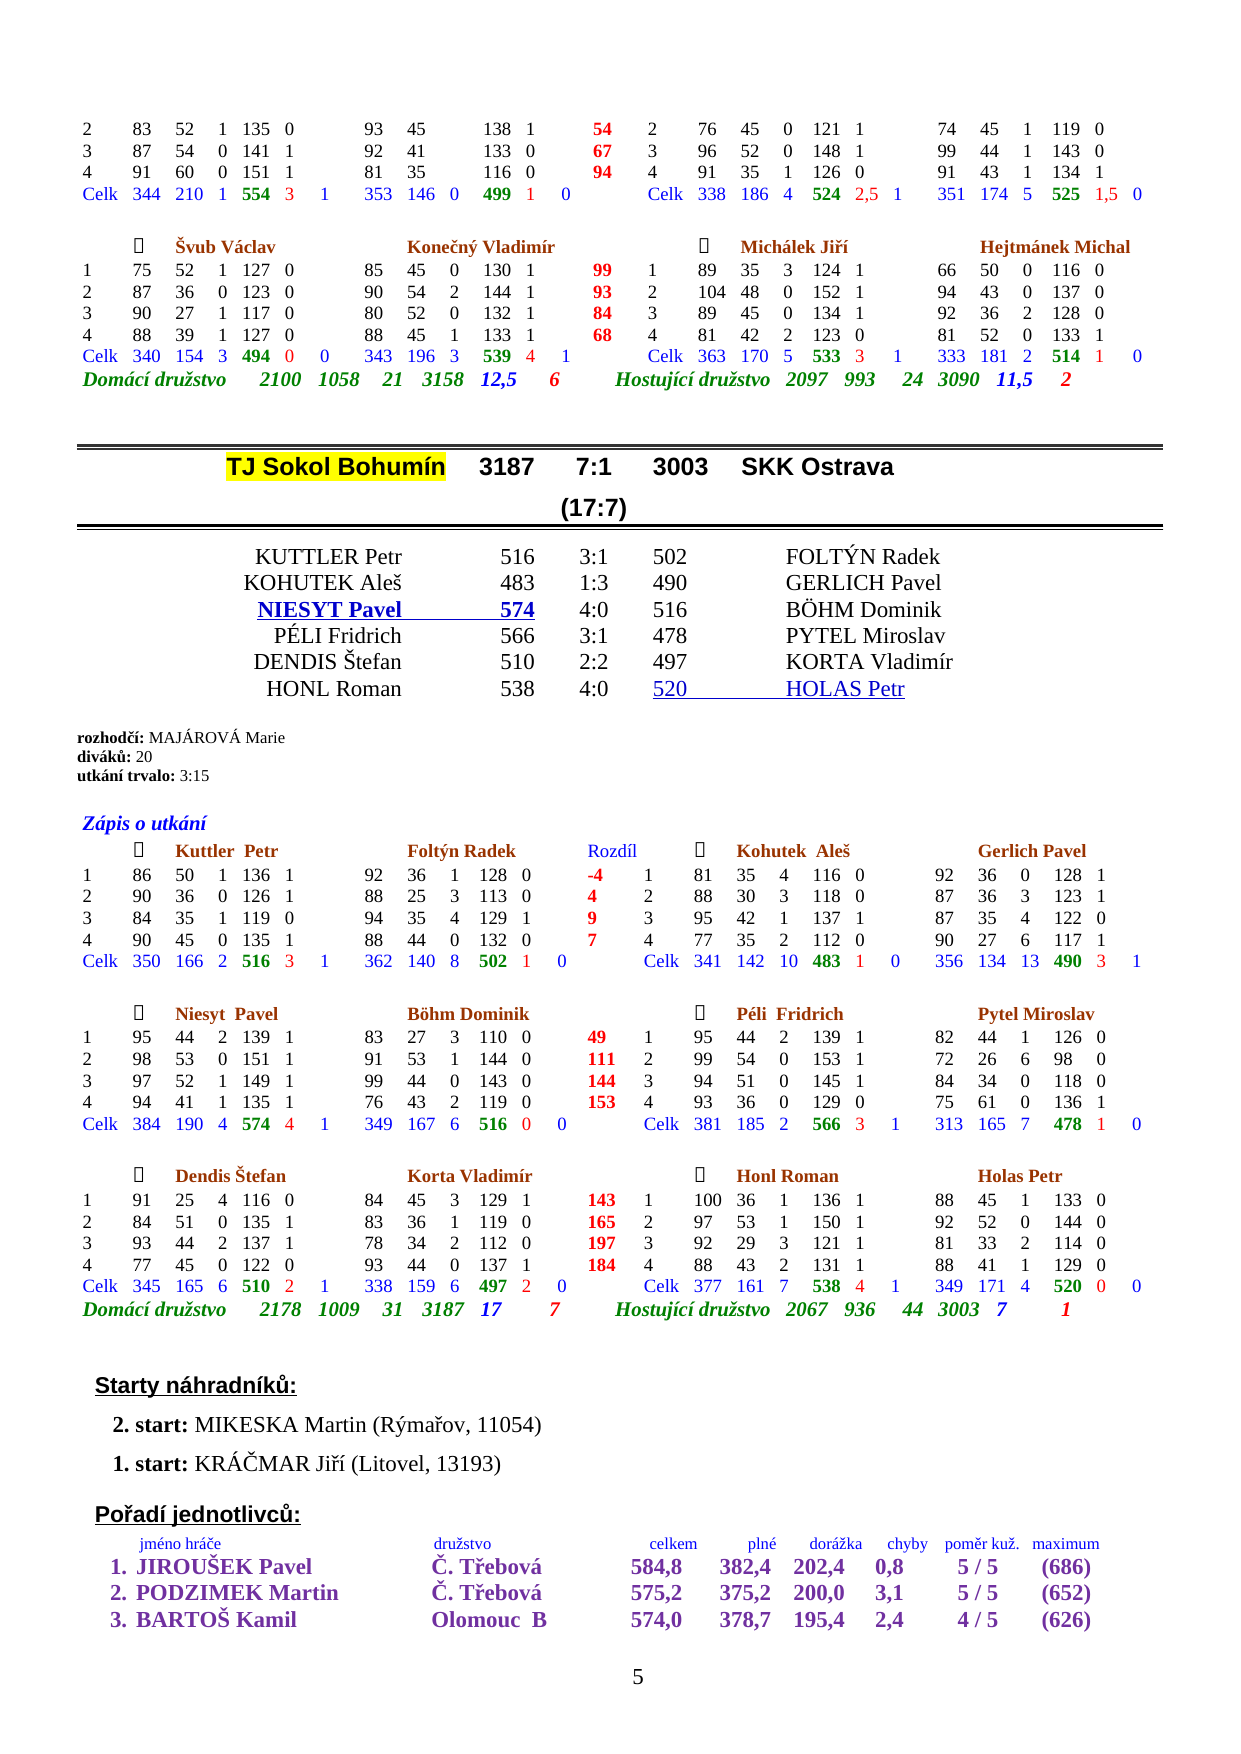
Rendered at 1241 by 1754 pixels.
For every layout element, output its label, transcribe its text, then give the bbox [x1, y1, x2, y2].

text PÉLI Fridrich 566 3:1 478 PYTEL Miroslav [77, 622, 1163, 648]
text 2 83 52 1 135 0 93 45 138 1 54 2 76 45 0 121 1 74 45 1 119 0 [82, 118, 1163, 140]
text 2 90 36 0 126 1 88 25 3 113 0 4 2 88 30 3 118 0 87 36 3 123 1 [82, 885, 1163, 907]
text Celk 340 154 3 494 0 0 343 196 3 539 4 1 Celk 363 170 5 533 3 1 333 181 2 514 1 0 [82, 345, 1163, 367]
text 2. PODZIMEK Martin Č. Třebová 575,2 375,2 200,0 3,1 5 / 5 (652) [77, 1579, 1163, 1606]
text KUTTLER Petr 516 3:1 502 FOLTÝN Radek [77, 543, 1163, 569]
text 1 95 44 2 139 1 83 27 3 110 0 49 1 95 44 2 139 1 82 44 1 126 0 [82, 1026, 1163, 1048]
text Celk 384 190 4 574 4 1 349 167 6 516 0 0 Celk 381 185 2 566 3 1 313 165 7 478 1 0 [82, 1113, 1163, 1134]
text NIESYT Pavel 574 4:0 516 BÖHM Dominik [77, 596, 1163, 622]
text utkání trvalo: 3:15 [77, 766, 1163, 785]
text HONL Roman 538 4:0 520 HOLAS Petr [77, 675, 1163, 701]
text jméno hráče družstvo celkem plné dorážka chyby poměr kuž. maximum [77, 1534, 1163, 1553]
subtitle Pořadí jednotlivců: [94, 1501, 1169, 1528]
text Domácí družstvo 2100 1058 21 3158 12,5 6 Hostující družstvo 2097 993 24 3090 11,5 2 [82, 367, 1163, 391]
text Celk 345 165 6 510 2 1 338 159 6 497 2 0 Celk 377 161 7 538 4 1 349 171 4 520 0 0 [82, 1275, 1163, 1297]
text diváků: 20 [77, 747, 1163, 766]
text 2. start: MIKESKA Martin (Rýmařov, 11054) [77, 1411, 1163, 1437]
text 1. start: KRÁČMAR Jiří (Litovel, 13193) [77, 1450, 1163, 1476]
text DENDIS Štefan 510 2:2 497 KORTA Vladimír [77, 648, 1163, 675]
text 2 87 36 0 123 0 90 54 2 144 1 93 2 104 48 0 152 1 94 43 0 137 0 [82, 281, 1163, 302]
text Domácí družstvo 2178 1009 31 3187 17 7 Hostující družstvo 2067 936 44 3003 7 1 [82, 1297, 1163, 1321]
text 1 86 50 1 136 1 92 36 1 128 0 -4 1 81 35 4 116 0 92 36 0 128 1 [82, 864, 1163, 885]
text  Dendis Štefan Korta Vladimír  Honl Roman Holas Petr [82, 1161, 1163, 1189]
text 2 98 53 0 151 1 91 53 1 144 0 111 2 99 54 0 153 1 72 26 6 98 0 [82, 1048, 1163, 1069]
text 3 87 54 0 141 1 92 41 133 0 67 3 96 52 0 148 1 99 44 1 143 0 [82, 140, 1163, 161]
text 4 90 45 0 135 1 88 44 0 132 0 7 4 77 35 2 112 0 90 27 6 117 1 [82, 928, 1163, 950]
text 2 84 51 0 135 1 83 36 1 119 0 165 2 97 53 1 150 1 92 52 0 144 0 [82, 1211, 1163, 1232]
text Celk 344 210 1 554 3 1 353 146 0 499 1 0 Celk 338 186 4 524 2,5 1 351 174 5 525 1,5 0 [82, 183, 1163, 204]
text Zápis o utkání [82, 811, 1163, 835]
text 3 90 27 1 117 0 80 52 0 132 1 84 3 89 45 0 134 1 92 36 2 128 0 [82, 302, 1163, 324]
text 4 94 41 1 135 1 76 43 2 119 0 153 4 93 36 0 129 0 75 61 0 136 1 [82, 1091, 1163, 1113]
text rozhodčí: MAJÁROVÁ Marie [77, 727, 1163, 747]
text 4 88 39 1 127 0 88 45 1 133 1 68 4 81 42 2 123 0 81 52 0 133 1 [82, 324, 1163, 345]
text 3 97 52 1 149 1 99 44 0 143 0 144 3 94 51 0 145 1 84 34 0 118 0 [82, 1069, 1163, 1091]
text 3 93 44 2 137 1 78 34 2 112 0 197 3 92 29 3 121 1 81 33 2 114 0 [82, 1232, 1163, 1254]
text  Švub Václav Konečný Vladimír  Michálek Jiří Hejtmánek Michal [82, 231, 1163, 259]
text 1. JIROUŠEK Pavel Č. Třebová 584,8 382,4 202,4 0,8 5 / 5 (686) [77, 1553, 1163, 1579]
subtitle Starty náhradníků: [94, 1372, 1169, 1398]
text  Kuttler Petr Foltýn Radek Rozdíl  Kohutek Aleš Gerlich Pavel [82, 835, 1163, 864]
text 1 91 25 4 116 0 84 45 3 129 1 143 1 100 36 1 136 1 88 45 1 133 0 [82, 1189, 1163, 1211]
text KOHUTEK Aleš 483 1:3 490 GERLICH Pavel [77, 569, 1163, 596]
text TJ Sokol Bohumín 3187 7:1 3003 SKK Ostrava [77, 450, 1163, 481]
text 3 84 35 1 119 0 94 35 4 129 1 9 3 95 42 1 137 1 87 35 4 122 0 [82, 907, 1163, 928]
text (17:7) [77, 485, 1163, 524]
text 4 91 60 0 151 1 81 35 116 0 94 4 91 35 1 126 0 91 43 1 134 1 [82, 161, 1163, 183]
text Celk 350 166 2 516 3 1 362 140 8 502 1 0 Celk 341 142 10 483 1 0 356 134 13 490 3 1 [82, 950, 1163, 972]
text 3. BARTOŠ Kamil Olomouc B 574,0 378,7 195,4 2,4 4 / 5 (626) [77, 1606, 1163, 1632]
text  Niesyt Pavel Böhm Dominik  Péli Fridrich Pytel Miroslav [82, 998, 1163, 1026]
text 1 75 52 1 127 0 85 45 0 130 1 99 1 89 35 3 124 1 66 50 0 116 0 [82, 259, 1163, 281]
text 4 77 45 0 122 0 93 44 0 137 1 184 4 88 43 2 131 1 88 41 1 129 0 [82, 1254, 1163, 1275]
